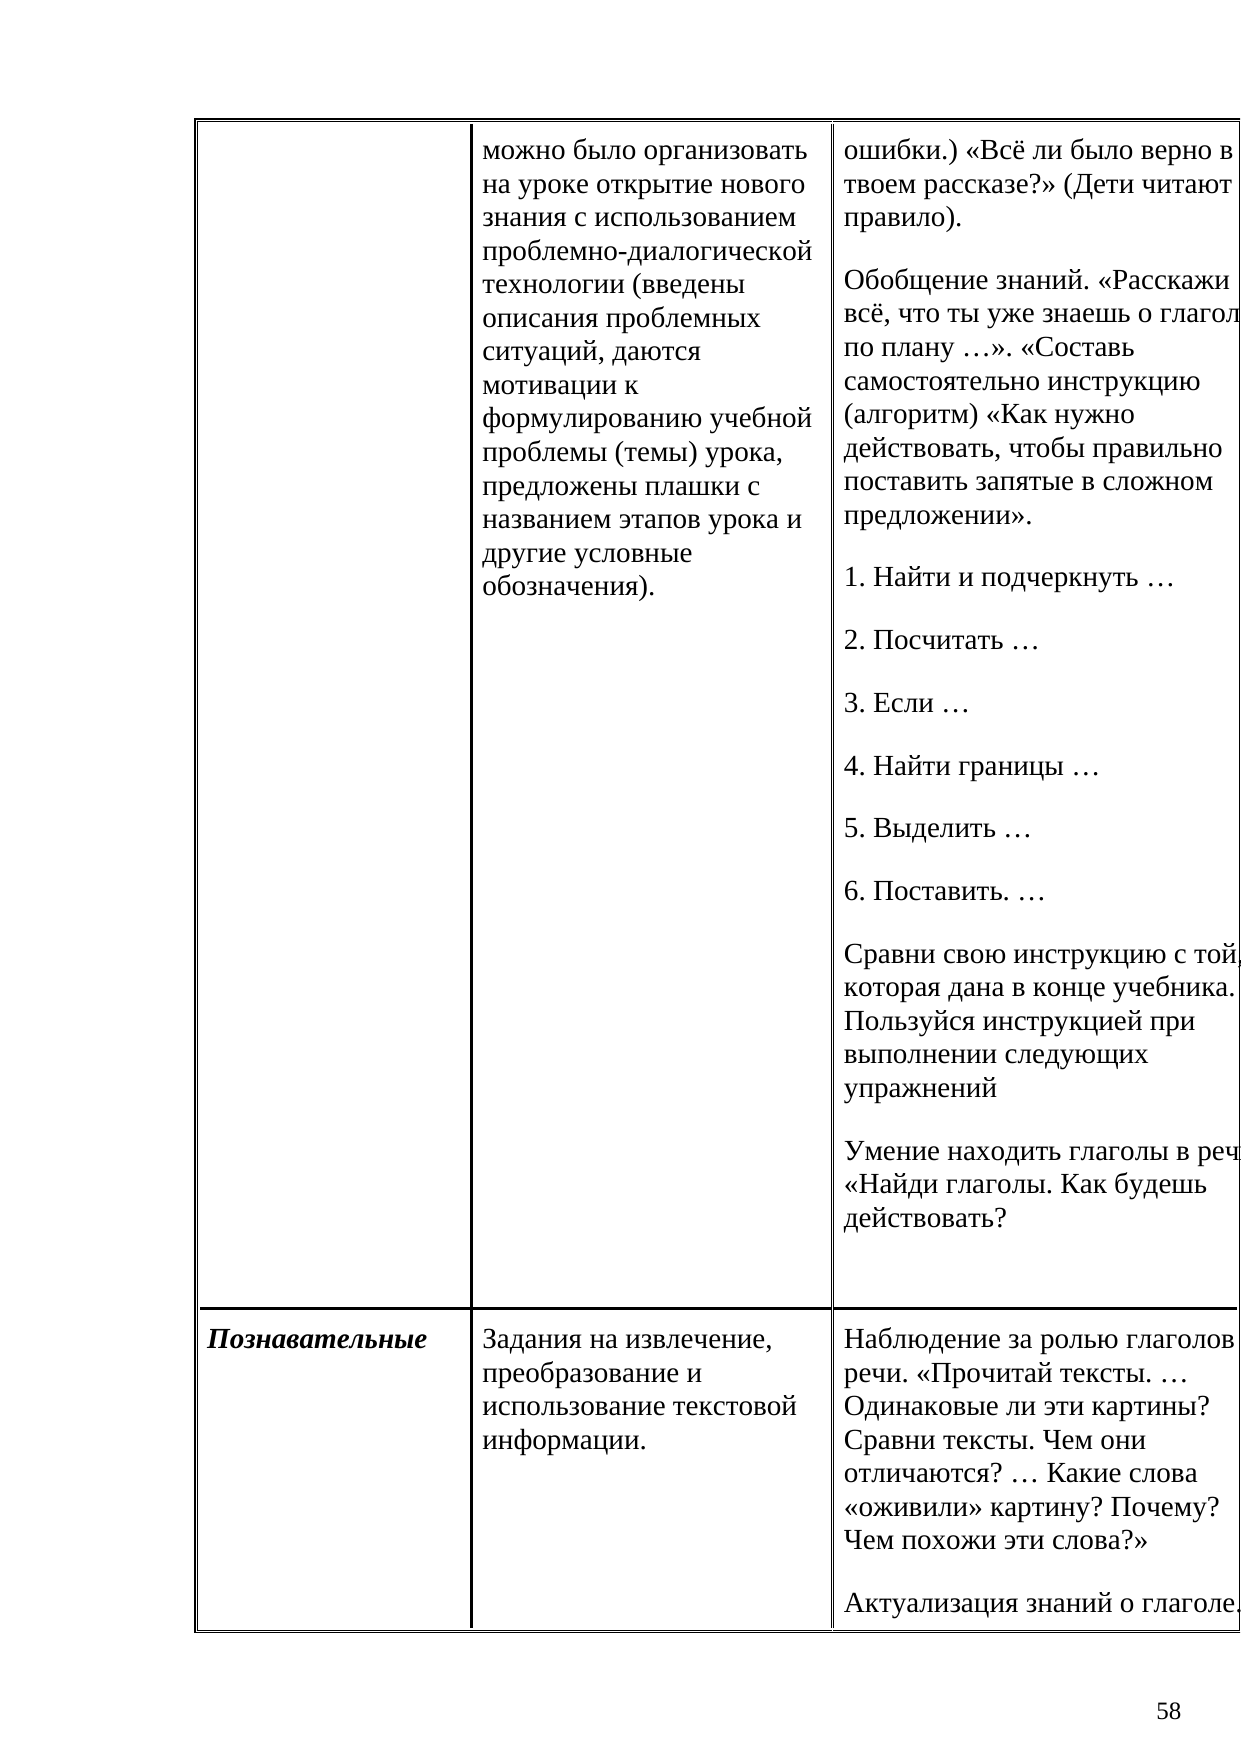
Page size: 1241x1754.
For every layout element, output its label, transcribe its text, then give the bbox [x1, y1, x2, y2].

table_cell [833, 122, 1239, 1307]
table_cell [471, 1310, 833, 1629]
table_cell Регулятивные [198, 122, 471, 1307]
table_cell Познавательные [198, 1307, 471, 1629]
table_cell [471, 122, 833, 1307]
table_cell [833, 1307, 1239, 1629]
